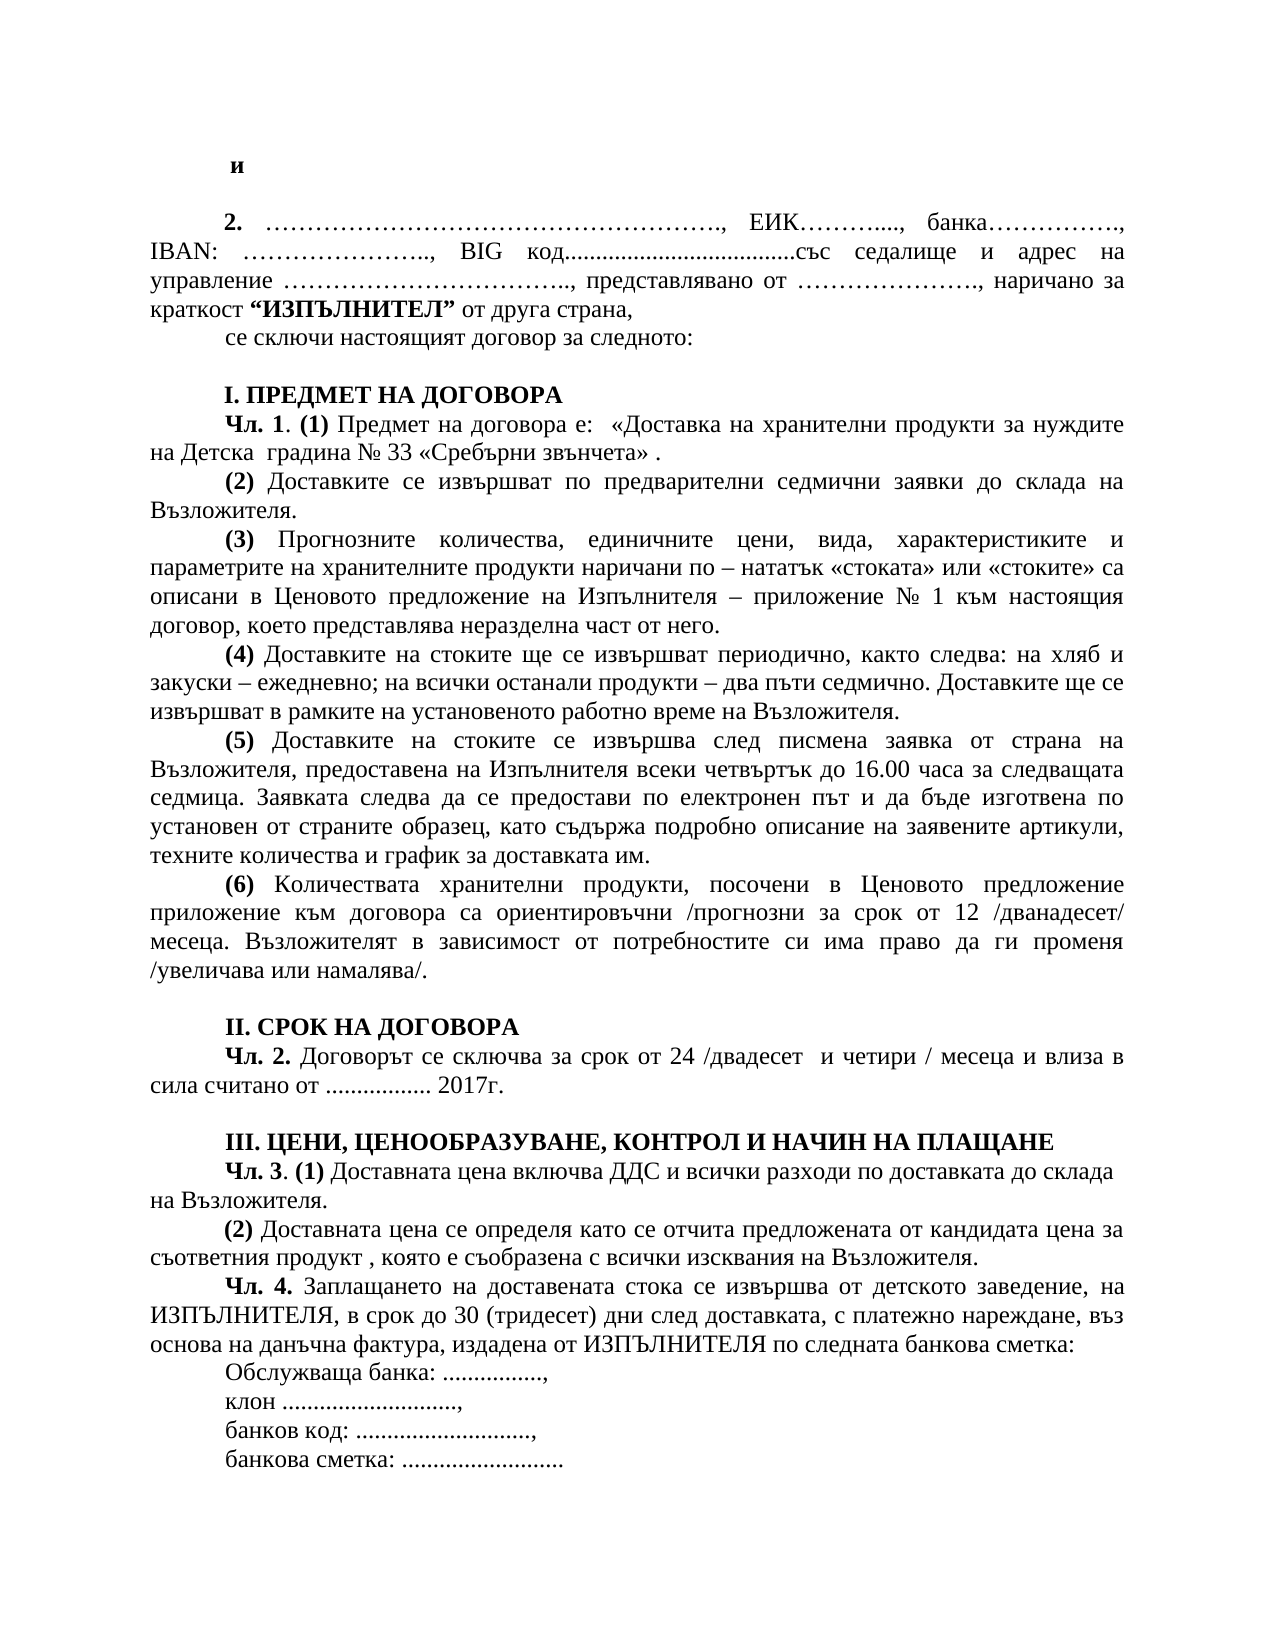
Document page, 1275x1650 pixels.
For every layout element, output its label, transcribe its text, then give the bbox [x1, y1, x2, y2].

text (5) Доставките на стоките се извършва след писмена заявка от страна на Възложителя, предоставена на Изпълнителя всеки четвъртък до 16.00 часа за следващата седмица. Заявката следва да се предостави по електронен път и да бъде изготвена по установен от страните образец, като съдържа подробно описание на заявените артикули, техните количества и график за доставката им. [150, 725, 1125, 869]
text банков код: ............................, [150, 1415, 1125, 1444]
text ІІІ. ЦЕНИ, ЦЕНООБРАЗУВАНЕ, КОНТРОЛ И НАЧИН НА ПЛАЩАНЕ [150, 1127, 1125, 1156]
text и [150, 150, 1125, 179]
text (6) Количествата хранителни продукти, посочени в Ценовото предложение приложение към договора са ориентировъчни /прогнозни за срок от 12 /дванадесет/ месеца. Възложителят в зависимост от потребностите си има право да ги променя /увеличава или намалява/. [150, 869, 1125, 984]
text Чл. 2. Договорът се сключва за срок от 24 /двадесет и четири / месеца и влиза в сила считано от ................. 2017г. [150, 1041, 1125, 1099]
text Чл. 1. (1) Предмет на договора е: «Доставка на хранителни продукти за нуждите на Детска градина № 33 «Сребърни звънчета» . [150, 409, 1125, 466]
text Чл. 3. (1) Доставната цена включва ДДС и всички разходи по доставката до склада на Възложителя. [150, 1156, 1125, 1214]
text се сключи настоящият договор за следното: [150, 322, 1125, 351]
text (3) Прогнозните количества, единичните цени, вида, характеристиките и параметрите на хранителните продукти наричани по – нататък «стоката» или «стоките» са описани в Ценовото предложение на Изпълнителя – приложение № 1 към настоящия договор, което представлява неразделна част от него. [150, 524, 1125, 639]
text ІІ. СРОК НА ДОГОВОРА [150, 1012, 1125, 1041]
text Обслужваща банка: ................, [150, 1357, 1125, 1386]
text І. ПРЕДМЕТ НА ДОГОВОРА [150, 380, 1125, 409]
text 2. ………………………………………………., ЕИК………...., банка……………., IBAN: ………………….., BIG код.....................................със седалище и адрес на управление …………………………….., представлявано от …………………., наричано за краткост “ИЗПЪЛНИТЕЛ” от друга страна, [150, 207, 1125, 322]
text (2) Доставките се извършват по предварителни седмични заявки до склада на Възложителя. [150, 466, 1125, 524]
text (2) Доставната цена се определя като се отчита предложената от кандидата цена за съответния продукт , която е съобразена с всички изсквания на Възложителя. [150, 1214, 1125, 1271]
text Чл. 4. Заплащането на доставената стока се извършва от детското заведение, на ИЗПЪЛНИТЕЛЯ, в срок до 30 (тридесет) дни след доставката, с платежно нареждане, въз основа на данъчна фактура, издадена от ИЗПЪЛНИТЕЛЯ по следната банкова сметка: [150, 1271, 1125, 1357]
text банкова сметка: .......................... [150, 1444, 1125, 1472]
text клон ............................, [150, 1386, 1125, 1415]
text (4) Доставките на стоките ще се извършват периодично, както следва: на хляб и закуски – ежедневно; на всички останали продукти – два пъти седмично. Доставките ще се извършват в рамките на установеното работно време на Възложителя. [150, 639, 1125, 725]
